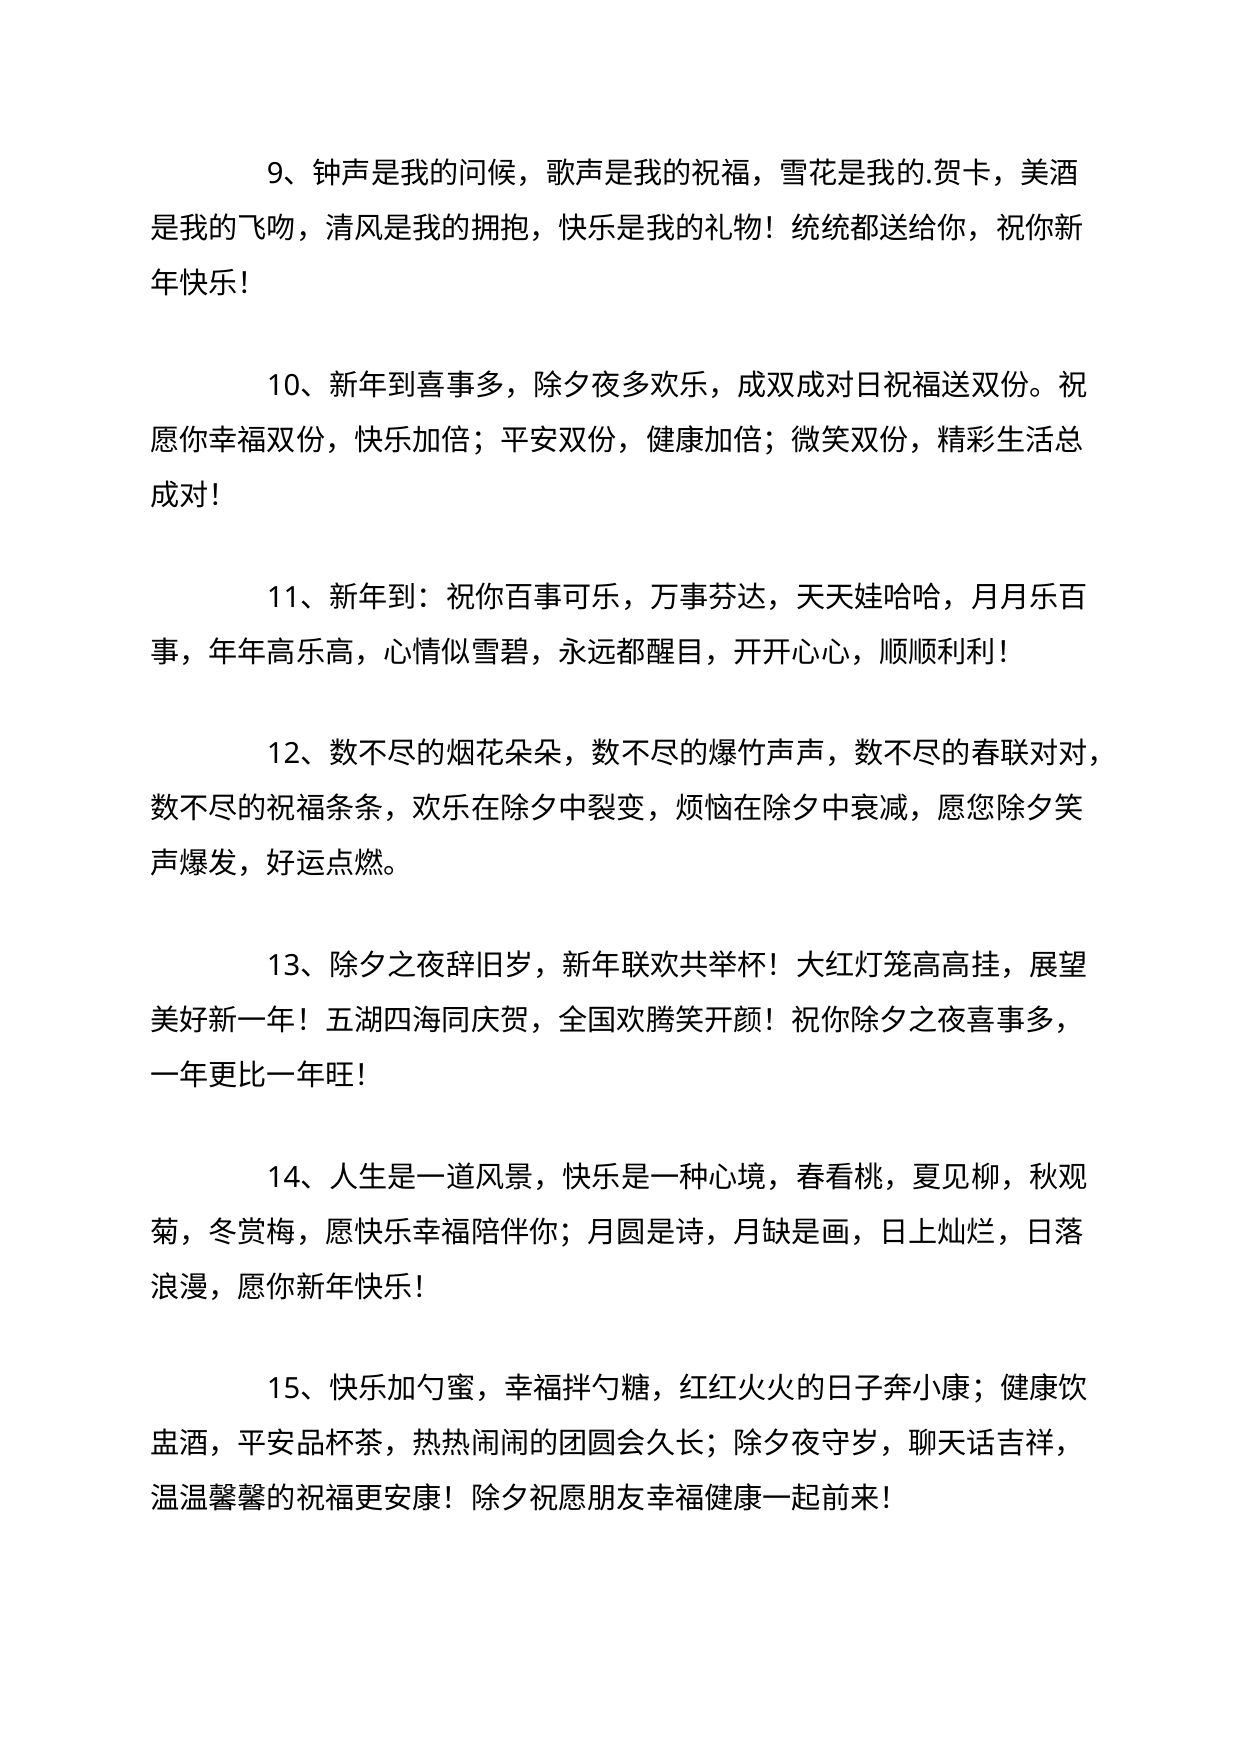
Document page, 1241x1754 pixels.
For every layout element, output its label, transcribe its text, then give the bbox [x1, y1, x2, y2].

text 15、快乐加勺蜜，幸福拌勺糖，红红火火的日子奔小康；健康饮盅酒，平安品杯茶，热热闹闹的团圆会久长；除夕夜守岁，聊天话吉祥，温温馨馨的祝福更安康！除夕祝愿朋友幸福健康一起前来！ [150, 1365, 1090, 1517]
text 12、数不尽的烟花朵朵，数不尽的爆竹声声，数不尽的春联对对，数不尽的祝福条条，欢乐在除夕中裂变，烦恼在除夕中衰减，愿您除夕笑声爆发，好运点燃。 [150, 730, 1090, 882]
text 14、人生是一道风景，快乐是一种心境，春看桃，夏见柳，秋观菊，冬赏梅，愿快乐幸福陪伴你；月圆是诗，月缺是画，日上灿烂，日落浪漫，愿你新年快乐！ [150, 1153, 1090, 1306]
text 13、除夕之夜辞旧岁，新年联欢共举杯！大红灯笼高高挂，展望美好新一年！五湖四海同庆贺，全国欢腾笑开颜！祝你除夕之夜喜事多，一年更比一年旺！ [150, 942, 1090, 1094]
text 9、钟声是我的问候，歌声是我的祝福，雪花是我的.贺卡，美酒是我的飞吻，清风是我的拥抱，快乐是我的礼物！统统都送给你，祝你新年快乐！ [150, 150, 1090, 302]
text 10、新年到喜事多，除夕夜多欢乐，成双成对日祝福送双份。祝愿你幸福双份，快乐加倍；平安双份，健康加倍；微笑双份，精彩生活总成对！ [150, 362, 1090, 514]
text 11、新年到：祝你百事可乐，万事芬达，天天娃哈哈，月月乐百事，年年高乐高，心情似雪碧，永远都醒目，开开心心，顺顺利利！ [150, 573, 1090, 671]
